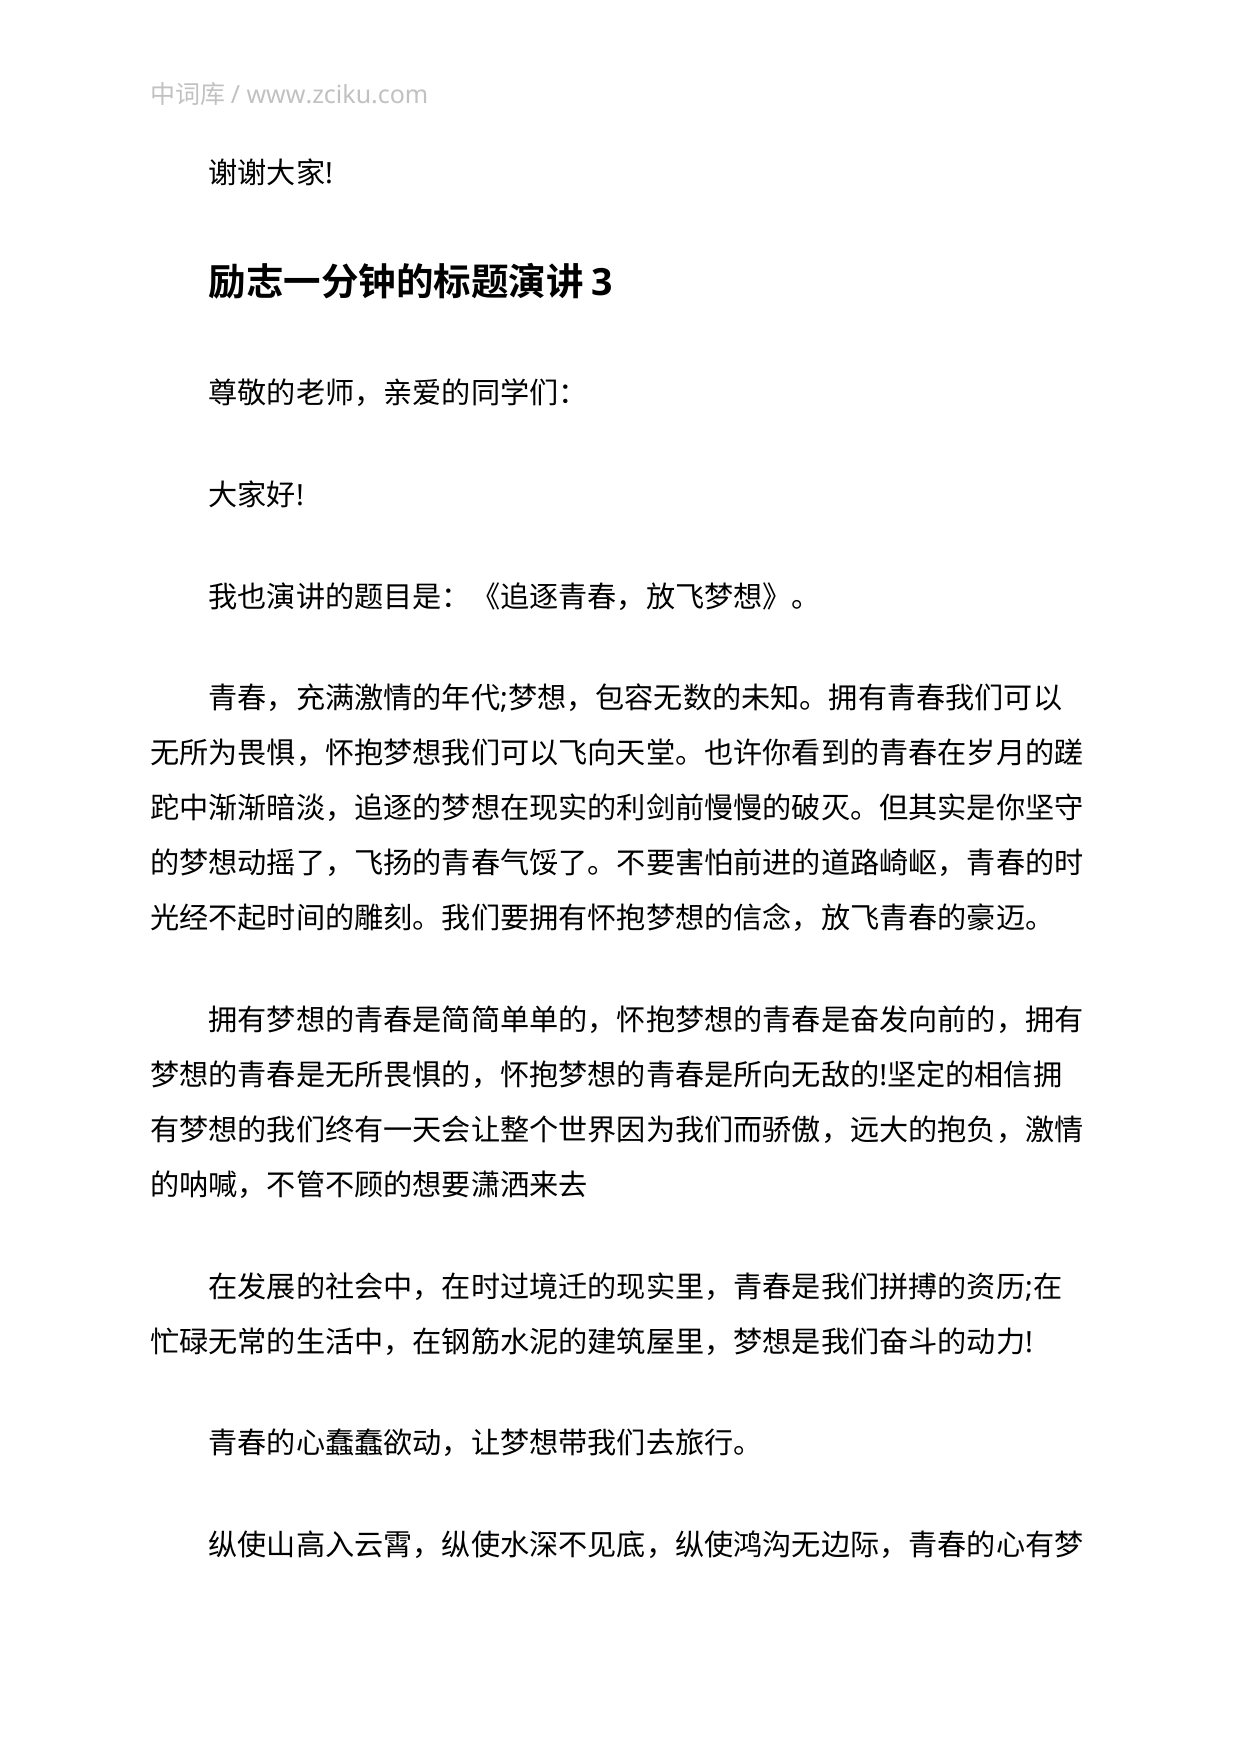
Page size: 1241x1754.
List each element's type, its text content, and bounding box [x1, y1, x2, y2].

text 青春的心蠢蠢欲动，让梦想带我们去旅行。 [150, 1420, 1090, 1462]
text 我也演讲的题目是：《追逐青春，放飞梦想》。 [150, 573, 1090, 616]
text 大家好! [150, 471, 1090, 514]
text 尊敬的老师，亲爱的同学们： [150, 369, 1090, 412]
text 在发展的社会中，在时过境迁的现实里，青春是我们拼搏的资历;在忙碌无常的生活中，在钢筋水泥的建筑屋里，梦想是我们奋斗的动力! [150, 1263, 1090, 1361]
text 青春，充满激情的年代;梦想，包容无数的未知。拥有青春我们可以无所为畏惧，怀抱梦想我们可以飞向天堂。也许你看到的青春在岁月的蹉跎中渐渐暗淡，追逐的梦想在现实的利剑前慢慢的破灭。但其实是你坚守的梦想动摇了，飞扬的青春气馁了。不要害怕前进的道路崎岖，青春的时光经不起时间的雕刻。我们要拥有怀抱梦想的信念，放飞青春的豪迈。 [150, 675, 1090, 937]
text 拥有梦想的青春是简简单单的，怀抱梦想的青春是奋发向前的，拥有梦想的青春是无所畏惧的，怀抱梦想的青春是所向无敌的!坚定的相信拥有梦想的我们终有一天会让整个世界因为我们而骄傲，远大的抱负，激情的呐喊，不管不顾的想要潇洒来去 [150, 997, 1090, 1204]
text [150, 1522, 1090, 1564]
text 谢谢大家! [150, 150, 1090, 192]
text 励志一分钟的标题演讲3 [150, 252, 1090, 306]
